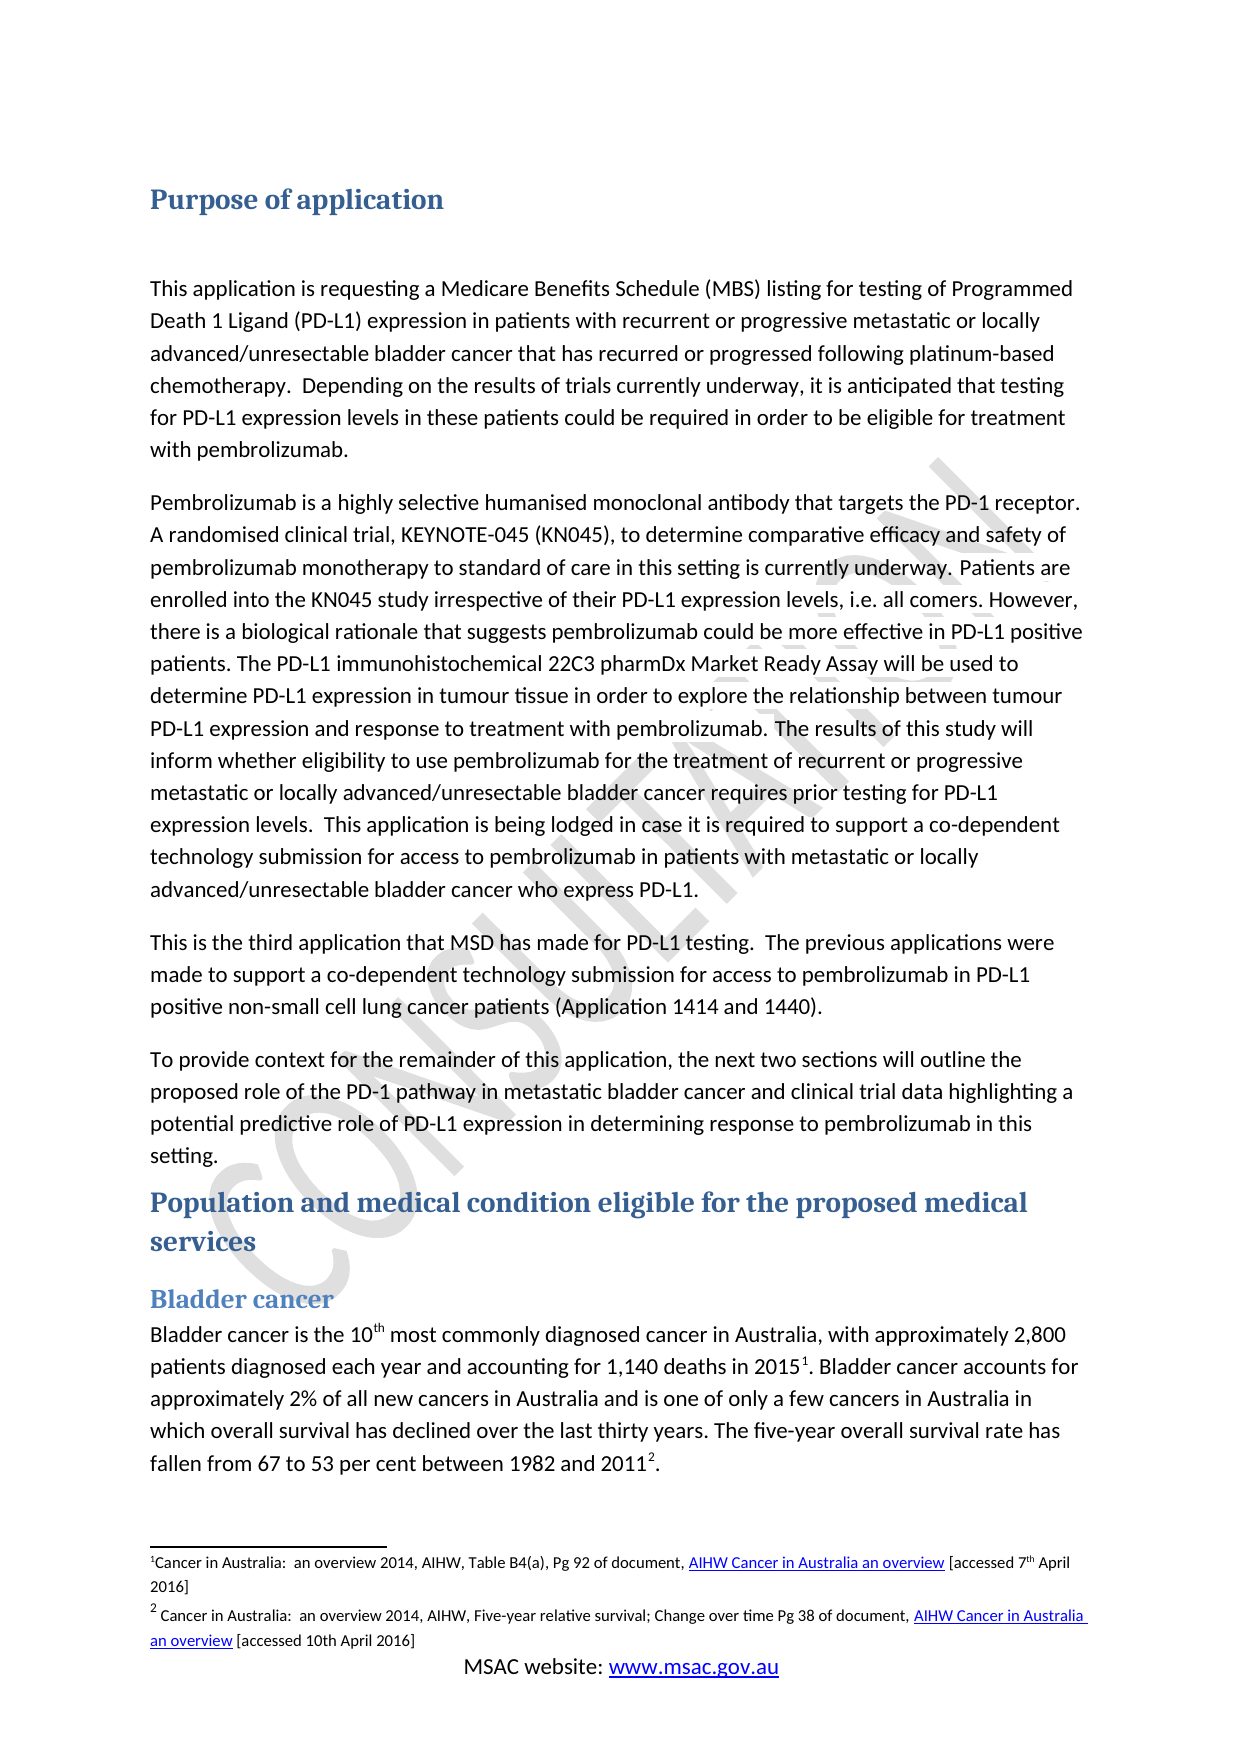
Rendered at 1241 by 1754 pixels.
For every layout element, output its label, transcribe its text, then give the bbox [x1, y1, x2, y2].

text Bladder cancer [150, 1284, 1092, 1315]
text To provide context for the remainder of this application, the next two sections will outline the proposed role of the PD-1 pathway in metastatic bladder cancer and clinical trial data highlighting a potential predictive role of PD-L1 expression in determining response to pembrolizumab in this setting. [150, 1045, 1092, 1170]
text Purpose of application [150, 183, 1092, 216]
text Population and medical condition eligible for the proposed medical services [150, 1186, 1092, 1258]
text This is the third application that MSD has made for PD-L1 testing. The previous applications were made to support a co-dependent technology submission for access to pembrolizumab in PD-L1 positive non-small cell lung cancer patients (Application 1414 and 1440). [150, 928, 1092, 1020]
text This application is requesting a Medicare Benefits Schedule (MBS) listing for testing of Programmed Death 1 Ligand (PD-L1) expression in patients with recurrent or progressive metastatic or locally advanced/unresectable bladder cancer that has recurred or progressed following platinum-based chemotherapy. Depending on the results of trials currently underway, it is anticipated that testing for PD-L1 expression levels in these patients could be required in order to be eligible for treatment with pembrolizumab. [150, 274, 1092, 463]
text Pembrolizumab is a highly selective humanised monoclonal antibody that targets the PD-1 receptor. A randomised clinical trial, KEYNOTE-045 (KN045), to determine comparative efficacy and safety of pembrolizumab monotherapy to standard of care in this setting is currently underway. Patients are enrolled into the KN045 study irrespective of their PD-L1 expression levels, i.e. all comers. However, there is a biological rationale that suggests pembrolizumab could be more effective in PD-L1 positive patients. The PD-L1 immunohistochemical 22C3 pharmDx Market Ready Assay will be used to determine PD-L1 expression in tumour tissue in order to explore the relationship between tumour PD-L1 expression and response to treatment with pembrolizumab. The results of this study will inform whether eligibility to use pembrolizumab for the treatment of recurrent or progressive metastatic or locally advanced/unresectable bladder cancer requires prior testing for PD-L1 expression levels. This application is being lodged in case it is required to support a co-dependent technology submission for access to pembrolizumab in patients with metastatic or locally advanced/unresectable bladder cancer who express PD-L1. [150, 488, 1092, 903]
text Bladder cancer is the 10th most commonly diagnosed cancer in Australia, with approximately 2,800 patients diagnosed each year and accounting for 1,140 deaths in 2015. Bladder cancer accounts for approximately 2% of all new cancers in Australia and is one of only a few cancers in Australia in which overall survival has declined over the last thirty years. The five-year overall survival rate has fallen from 67 to 53 per cent between 1982 and 2011. [150, 1320, 1092, 1477]
